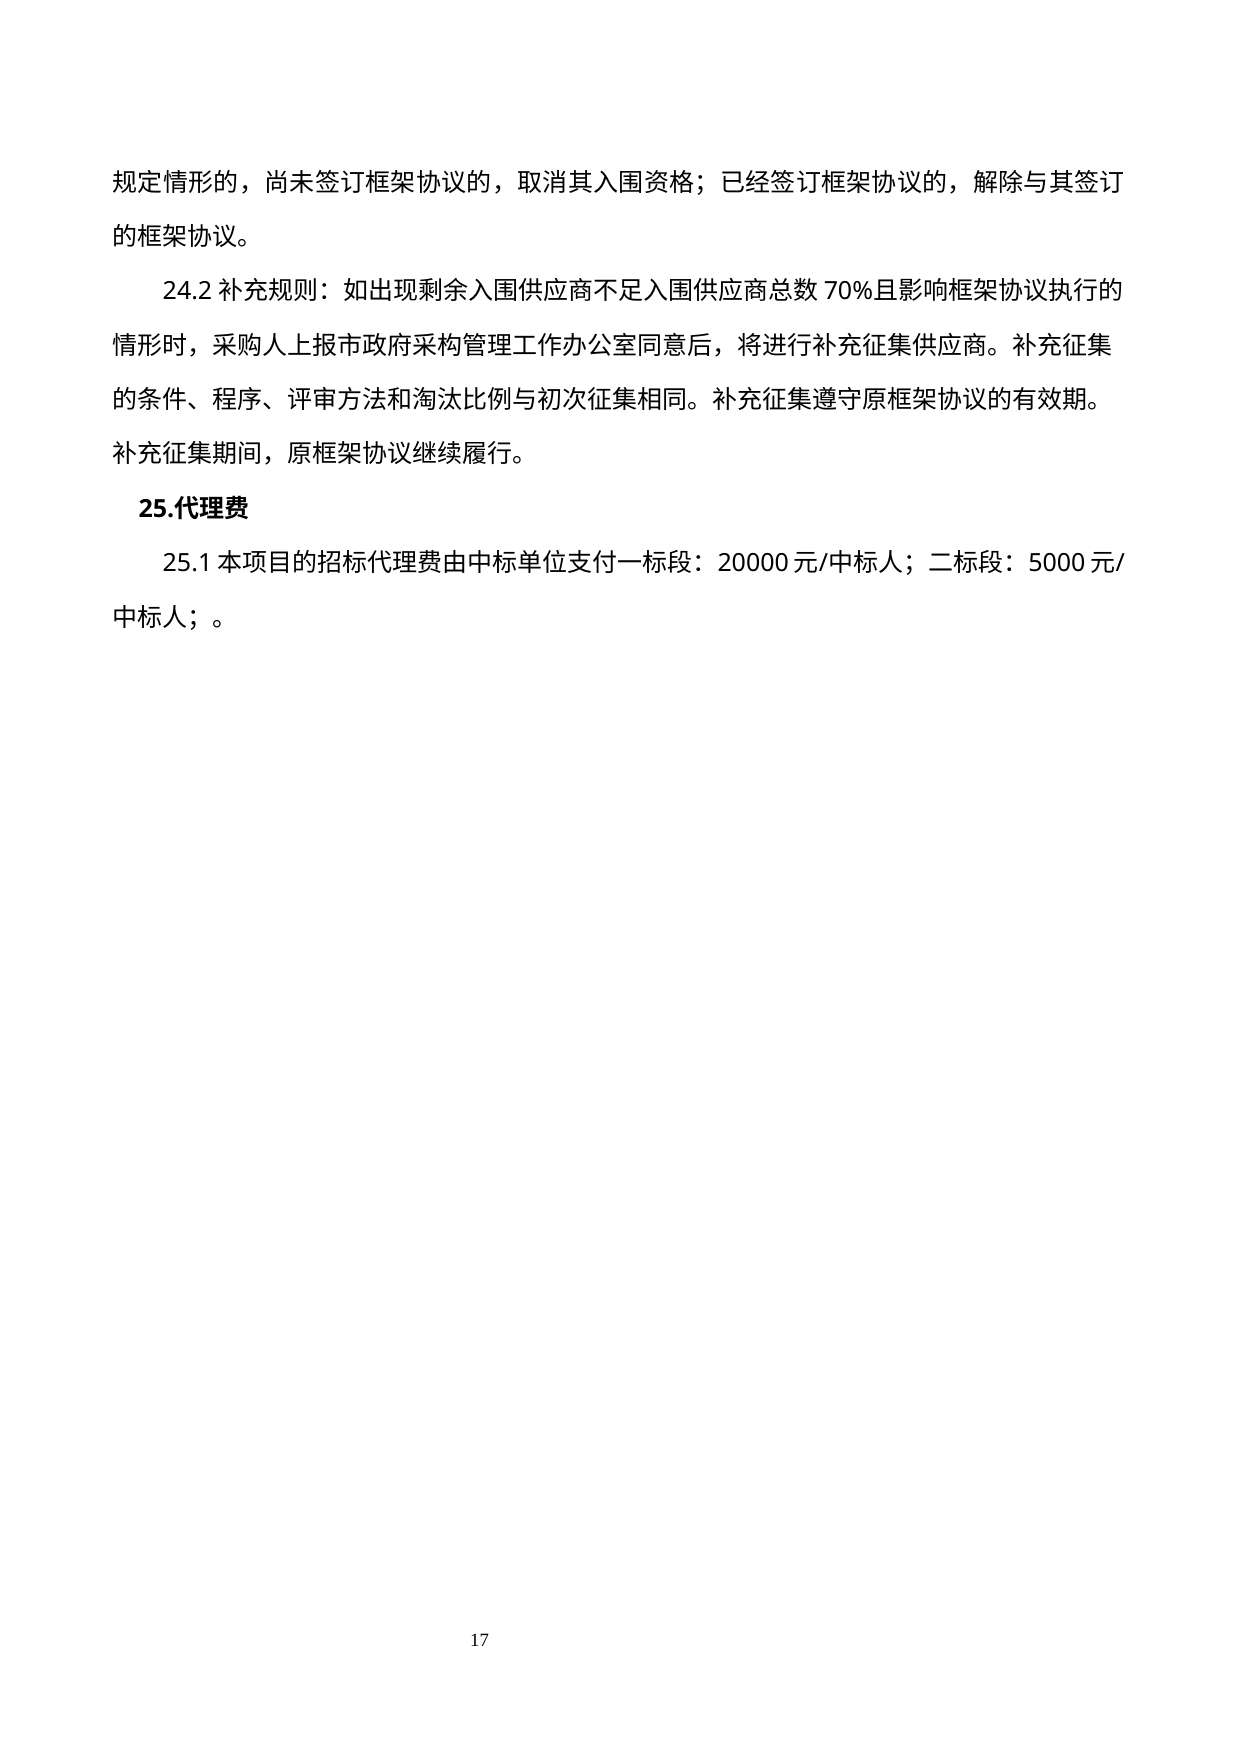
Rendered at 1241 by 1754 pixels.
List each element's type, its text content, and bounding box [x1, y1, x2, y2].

text 24.2 补充规则：如出现剩余入围供应商不足入围供应商总数70%且影响框架协议执行的情形时，采购人上报市政府采构管理工作办公室同意后，将进行补充征集供应商。补充征集的条件、程序、评审方法和淘汰比例与初次征集相同。补充征集遵守原框架协议的有效期。补充征集期间，原框架协议继续履行。 [112, 271, 1128, 470]
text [112, 162, 1128, 253]
text 25.1本项目的招标代理费由中标单位支付一标段：20000元/中标人；二标段：5000元/中标人；。 [112, 543, 1128, 633]
text 25.代理费 [112, 488, 1128, 524]
